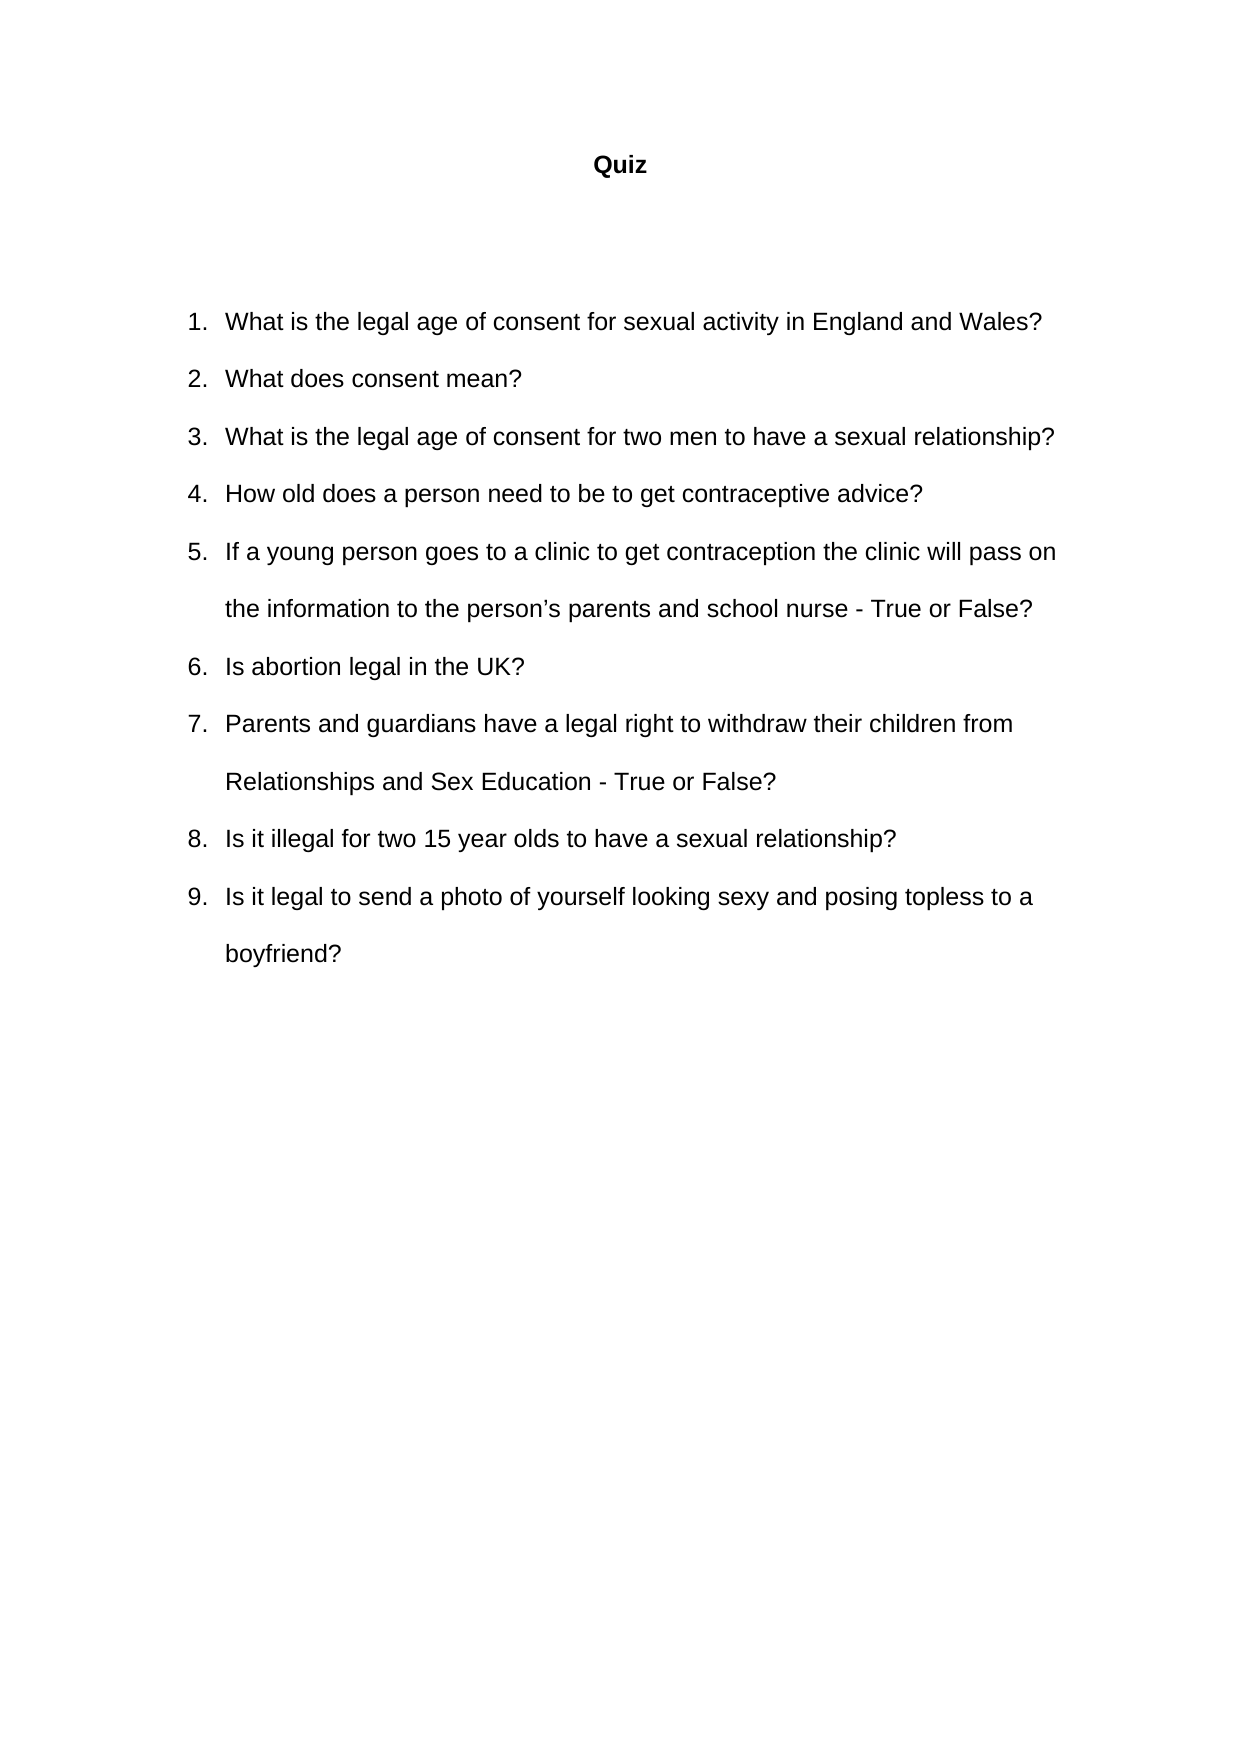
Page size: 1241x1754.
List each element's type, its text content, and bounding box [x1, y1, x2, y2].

list Is abortion legal in the UK? [187, 652, 1090, 680]
list How old does a person need to be to get contraceptive advice? [187, 479, 1090, 508]
list What does consent mean? [187, 364, 1090, 393]
list What is the legal age of consent for sexual activity in England and Wales? [187, 307, 1090, 335]
list Parents and guardians have a legal right to withdraw their children from Relationships and Sex Education - True or False? [187, 709, 1090, 795]
list What is the legal age of consent for two men to have a sexual relationship? [187, 422, 1090, 450]
text Quiz [150, 150, 1090, 179]
list Is it legal to send a photo of yourself looking sexy and posing topless to a boyfriend? [187, 882, 1090, 968]
list If a young person goes to a clinic to get contraception the clinic will pass on the information to the person’s parents and school nurse - True or False? [187, 537, 1090, 623]
list Is it illegal for two 15 year olds to have a sexual relationship? [187, 824, 1090, 853]
